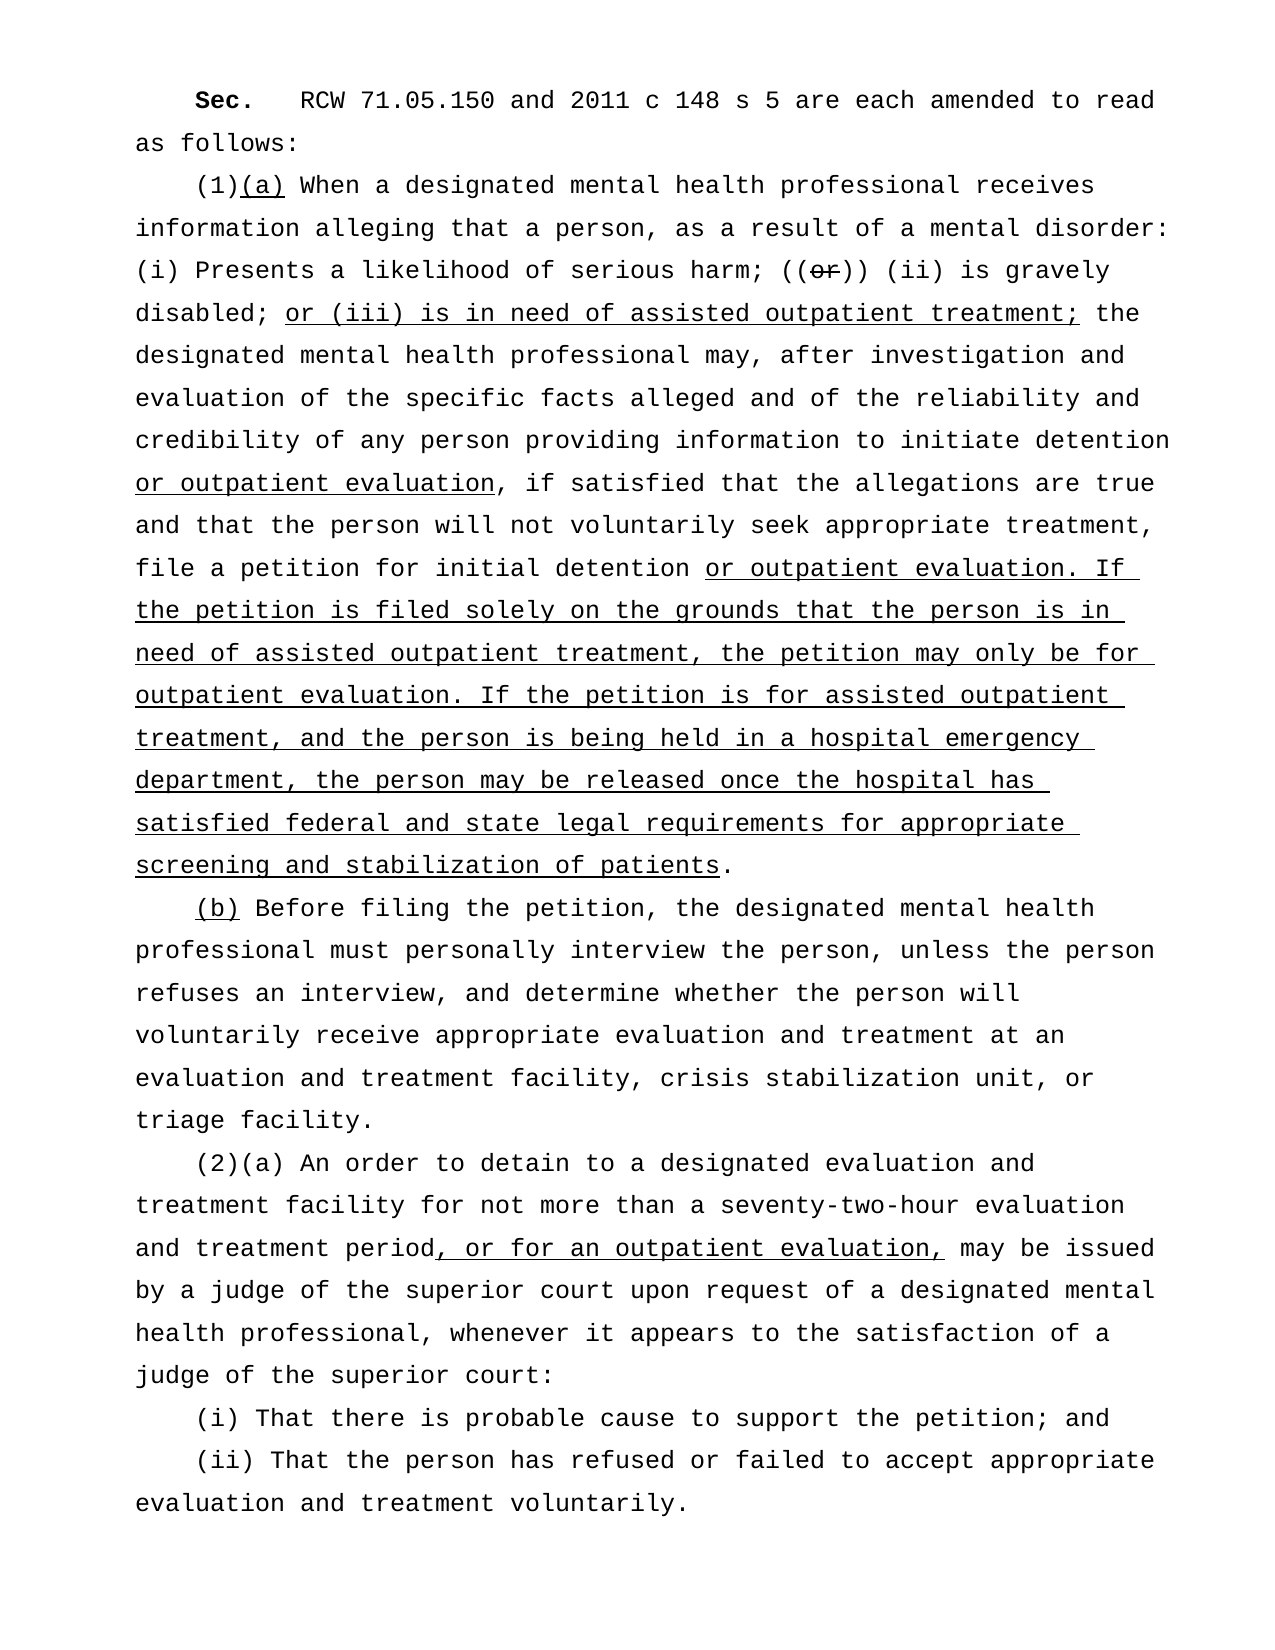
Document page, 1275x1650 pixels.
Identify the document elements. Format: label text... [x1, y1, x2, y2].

text (1)(a) When a designated mental health professional receives information alleging that a person, as a result of a mental disorder: (i) Presents a likelihood of serious harm; ((or)) (ii) is gravely disabled; or (iii) is in need of assisted outpatient treatment; the designated mental health professional may, after investigation and evaluation of the specific facts alleged and of the reliability and credibility of any person providing information to initiate detention or outpatient evaluation, if satisfied that the allegations are true and that the person will not voluntarily seek appropriate treatment, file a petition for initial detention or outpatient evaluation. If the petition is filed solely on the grounds that the person is in need of assisted outpatient treatment, the petition may only be for outpatient evaluation. If the petition is for assisted outpatient treatment, and the person is being held in a hospital emergency department, the person may be released once the hospital has satisfied federal and state legal requirements for appropriate screening and stabilization of patients. [135, 160, 1170, 882]
text (2)(a) An order to detain to a designated evaluation and treatment facility for not more than a seventy-two-hour evaluation and treatment period, or for an outpatient evaluation, may be issued by a judge of the superior court upon request of a designated mental health professional, whenever it appears to the satisfaction of a judge of the superior court: [135, 1137, 1170, 1392]
text Sec. RCW 71.05.150 and 2011 c 148 s 5 are each amended to read as follows: [135, 75, 1170, 160]
text (b) Before filing the petition, the designated mental health professional must personally interview the person, unless the person refuses an interview, and determine whether the person will voluntarily receive appropriate evaluation and treatment at an evaluation and treatment facility, crisis stabilization unit, or triage facility. [135, 882, 1170, 1137]
text (ii) That the person has refused or failed to accept appropriate evaluation and treatment voluntarily. [135, 1435, 1170, 1520]
text (i) That there is probable cause to support the petition; and [135, 1392, 1170, 1435]
